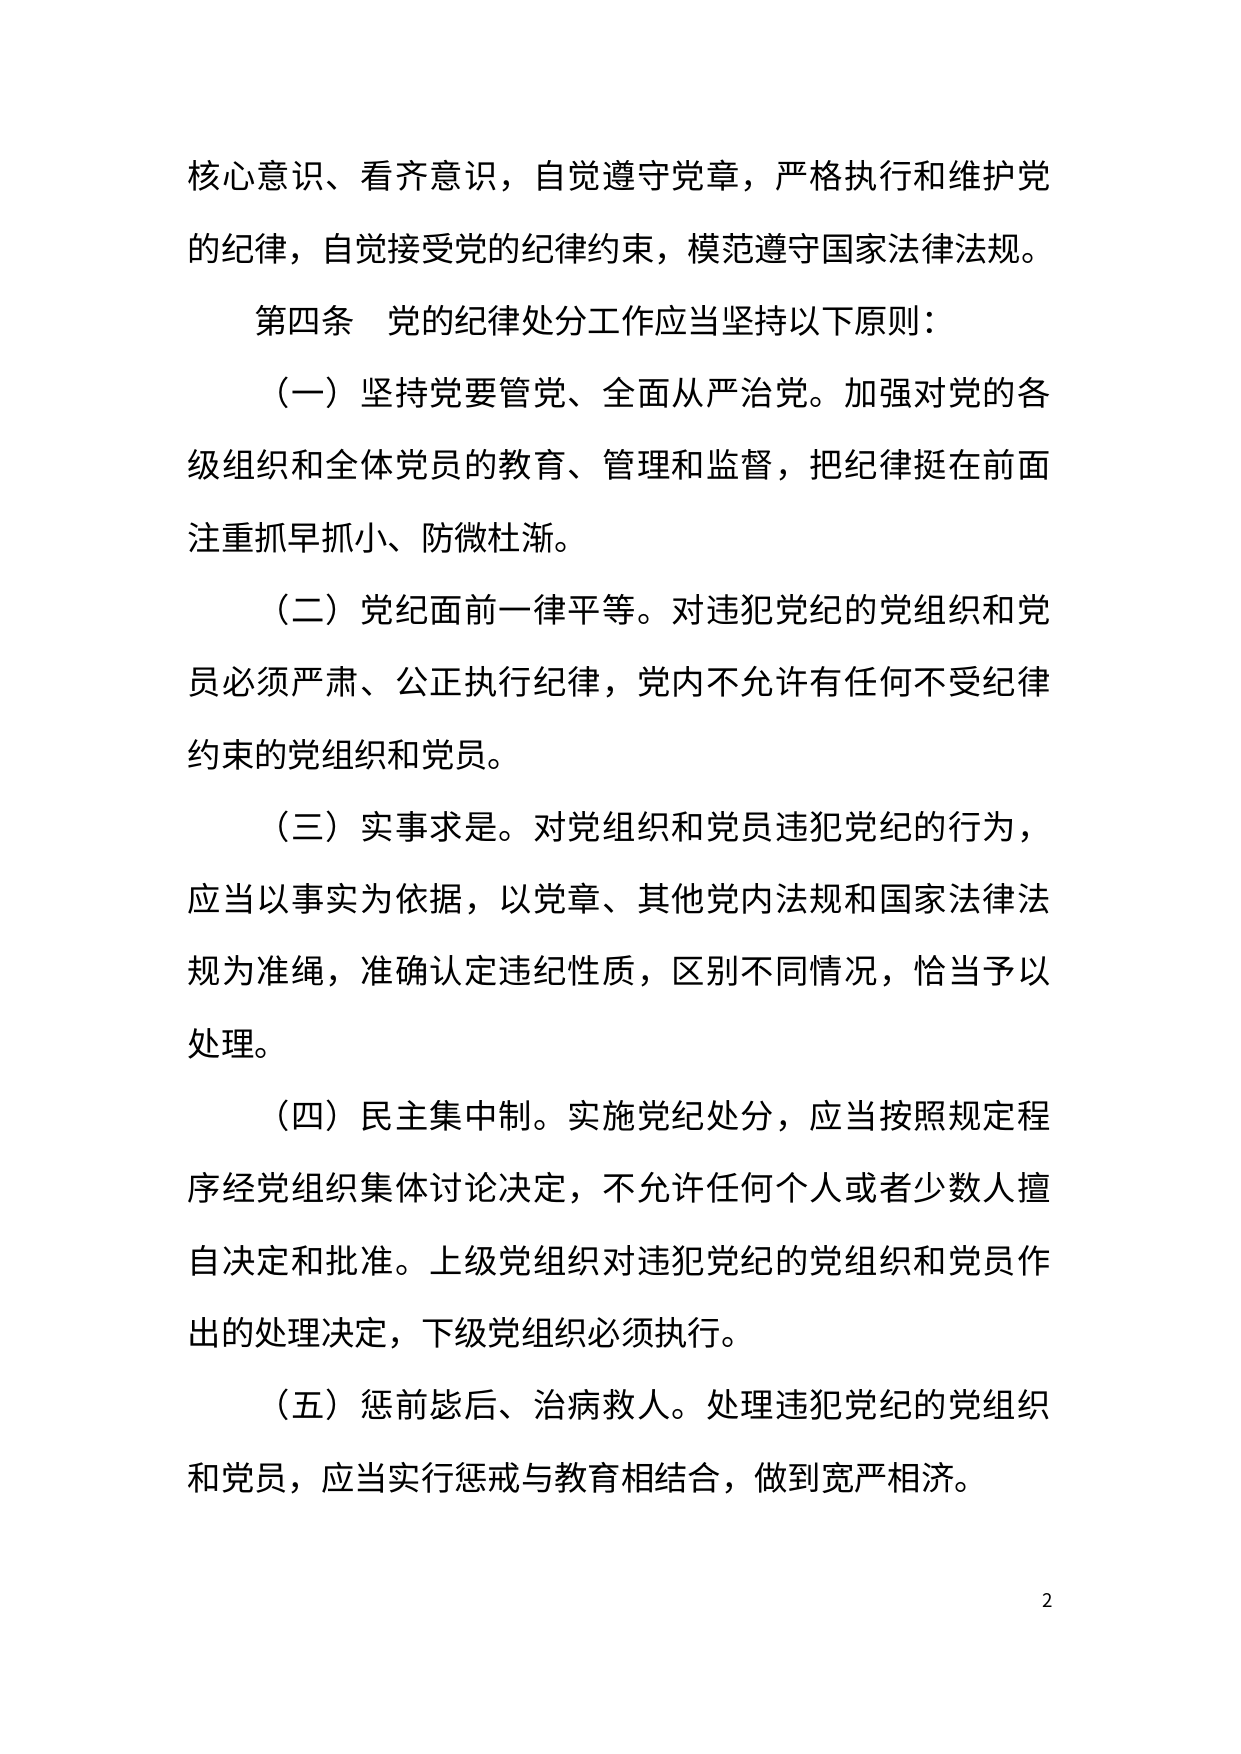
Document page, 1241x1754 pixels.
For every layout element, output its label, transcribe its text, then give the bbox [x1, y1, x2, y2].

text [187, 150, 1053, 271]
text （五）惩前毖后、治病救人。处理违犯党纪的党组织和党员，应当实行惩戒与教育相结合，做到宽严相济。 [187, 1379, 1053, 1499]
text （三）实事求是。对党组织和党员违犯党纪的行为，应当以事实为依据，以党章、其他党内法规和国家法律法规为准绳，准确认定违纪性质，区别不同情况，恰当予以处理。 [187, 801, 1053, 1066]
text （一）坚持党要管党、全面从严治党。加强对党的各级组织和全体党员的教育、管理和监督，把纪律挺在前面，注重抓早抓小、防微杜渐。 [187, 367, 1053, 560]
text 第四条 党的纪律处分工作应当坚持以下原则： [187, 294, 1053, 343]
text （二）党纪面前一律平等。对违犯党纪的党组织和党员必须严肃、公正执行纪律，党内不允许有任何不受纪律约束的党组织和党员。 [187, 584, 1053, 777]
text （四）民主集中制。实施党纪处分，应当按照规定程序经党组织集体讨论决定，不允许任何个人或者少数人擅自决定和批准。上级党组织对违犯党纪的党组织和党员作出的处理决定，下级党组织必须执行。 [187, 1090, 1053, 1355]
